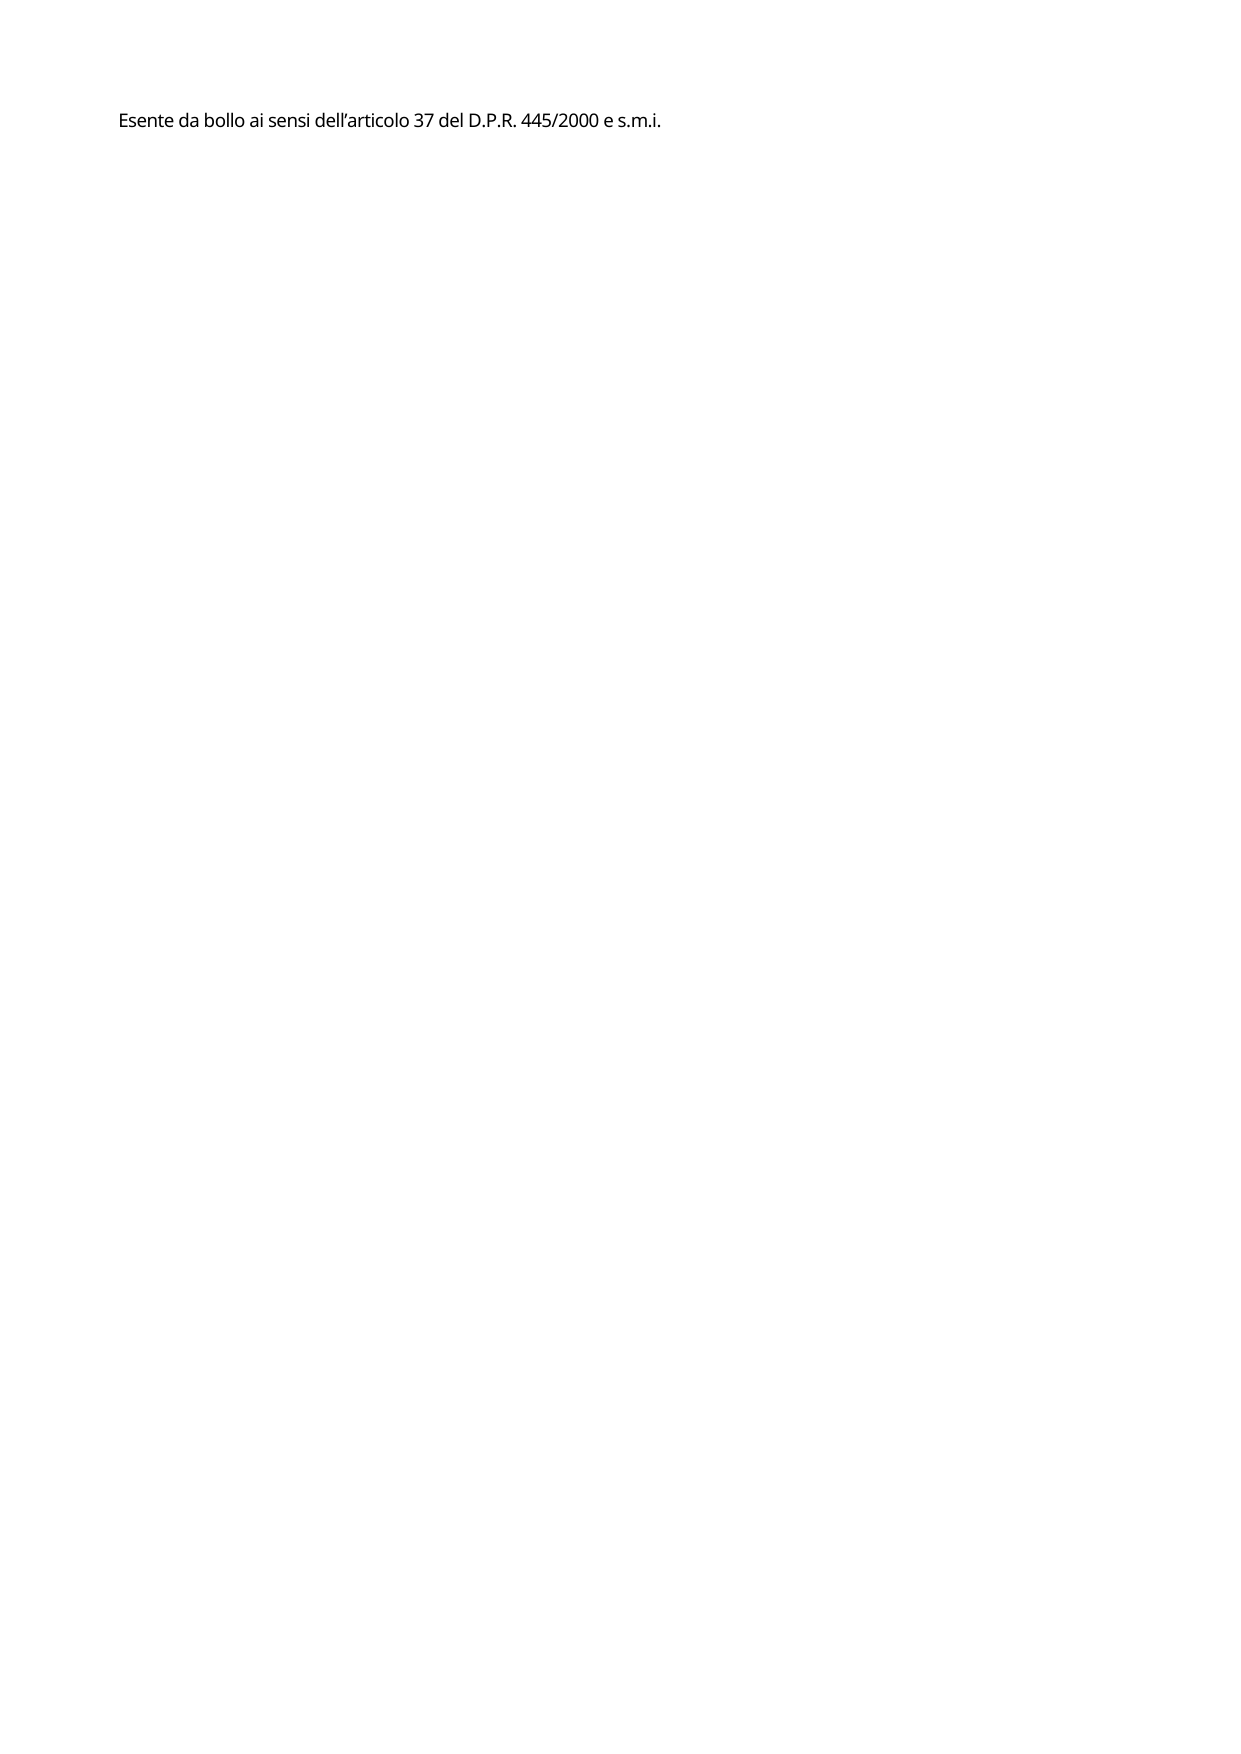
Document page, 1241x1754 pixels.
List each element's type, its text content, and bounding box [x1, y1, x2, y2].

list Esente da bollo ai sensi dell’articolo 37 del D.P.R. 445/2000 e s.m.i. [118, 110, 1122, 132]
